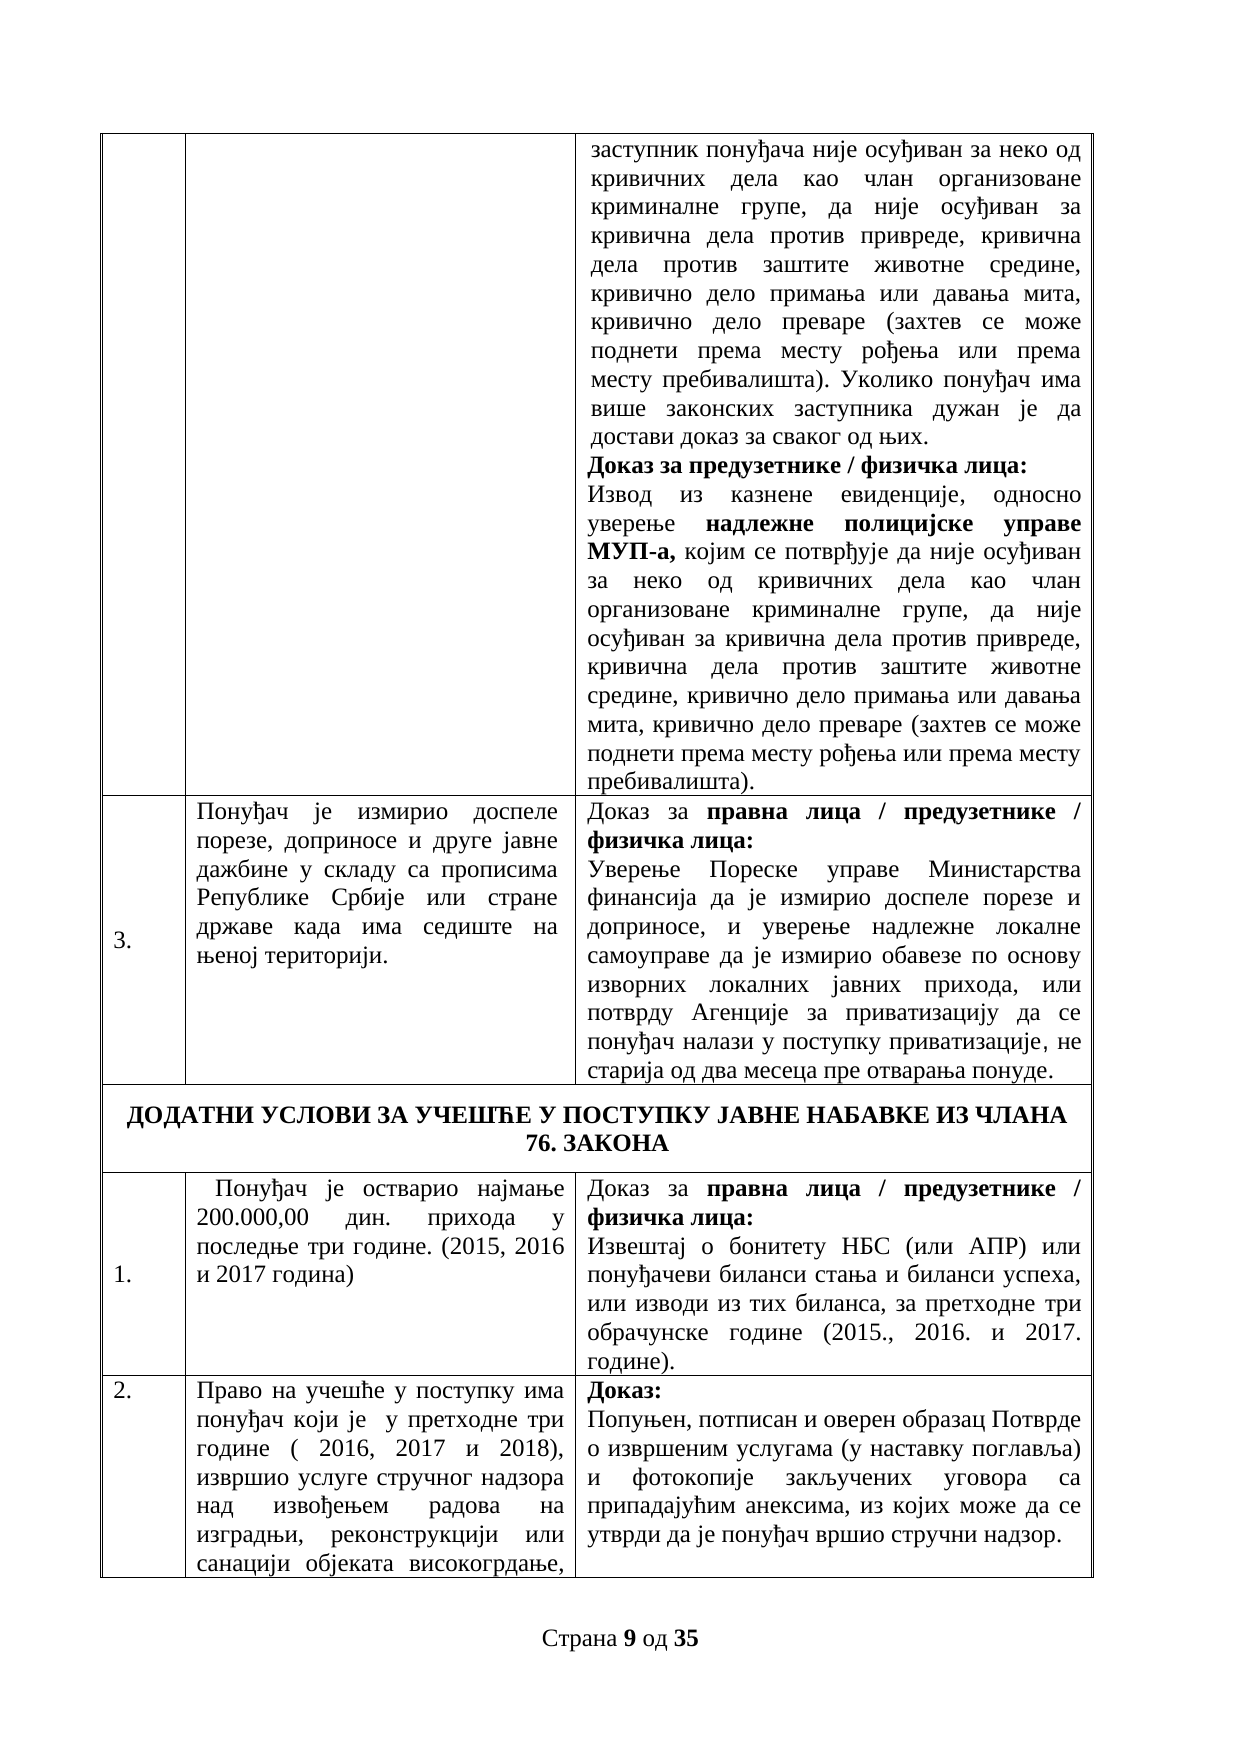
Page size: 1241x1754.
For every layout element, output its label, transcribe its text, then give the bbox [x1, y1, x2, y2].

table_cell [103, 796, 185, 1084]
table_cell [576, 1376, 1091, 1577]
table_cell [186, 1376, 575, 1577]
table_cell [103, 1173, 185, 1374]
table_cell Доказ за правна лица / предузетнике / физичка лица: Извештај о бонитету НБС (или АПР) или понуђачеви биланси стања и биланси успеха, или изводи из тих биланса, за претходне три обрачунске године (2015., 2016. и 2017. године). [576, 1173, 1091, 1374]
table_cell ДОДАТНИ УСЛОВИ ЗА УЧЕШЋЕ У ПОСТУПКУ ЈАВНЕ НАБАВКЕ ИЗ ЧЛАНА 76. ЗАКОНА [103, 1085, 1091, 1172]
table_cell Понуђач је измирио доспеле порезе, доприносе и друге јавне дажбине у складу са прописима Републике Србије или стране државе када има седиште на њеној територији. [186, 796, 575, 1084]
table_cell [576, 134, 1091, 795]
table_cell [103, 1376, 185, 1577]
table_cell Доказ за правна лица / предузетнике / физичка лица: Уверење Пореске управе Министарства финансија да је измирио доспеле порезе и доприносе, и уверење надлежне локалне самоуправе да је измирио обавезе по основу изворних локалних јавних прихода, или потврду Агенције за приватизацију да се понуђач налази у поступку приватизације, не старија од два месеца пре отварања понуде. [576, 796, 1091, 1084]
table_cell Понуђач је остварио најмање 200.000,00 дин. прихода у последње три године. (2015, 2016 и 2017 година) [186, 1173, 575, 1374]
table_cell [186, 134, 575, 795]
table_cell [103, 134, 185, 795]
